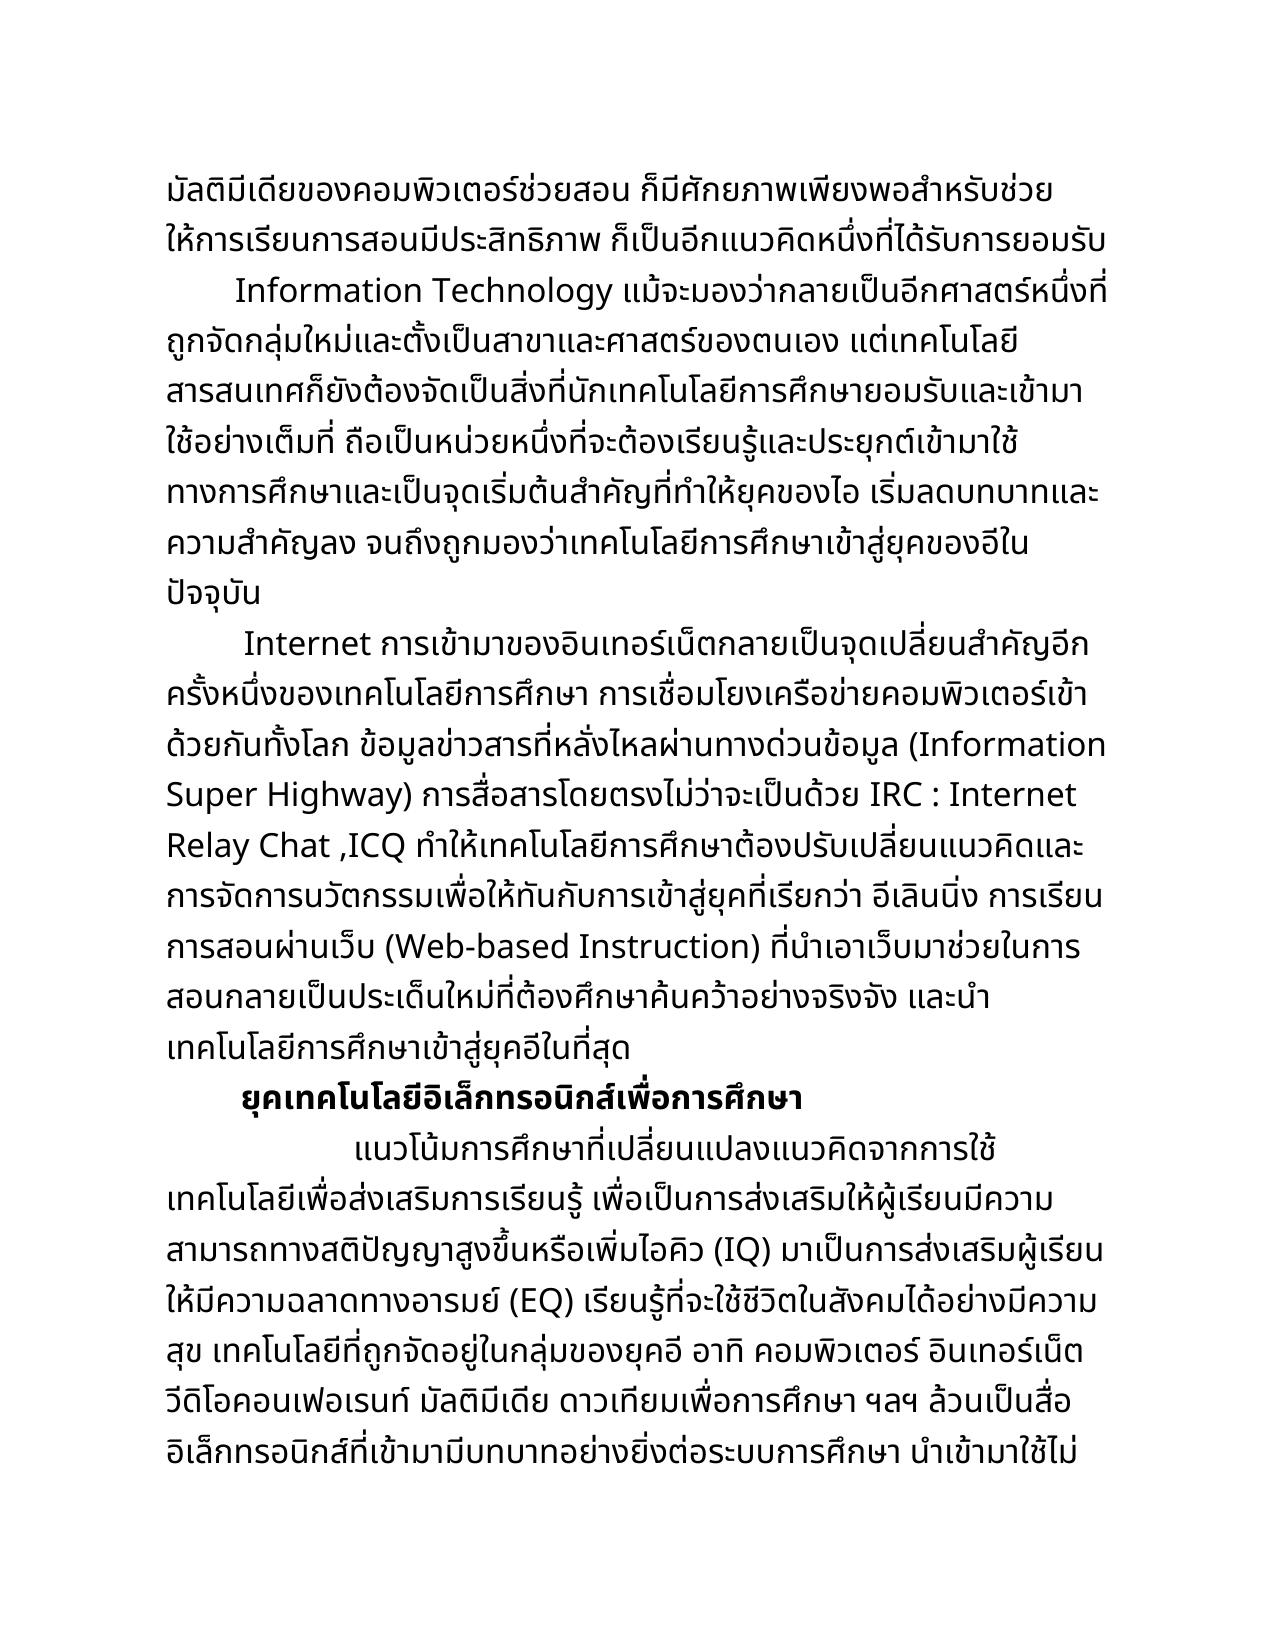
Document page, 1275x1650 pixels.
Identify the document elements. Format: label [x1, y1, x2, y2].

table_header [150, 150, 1125, 1494]
